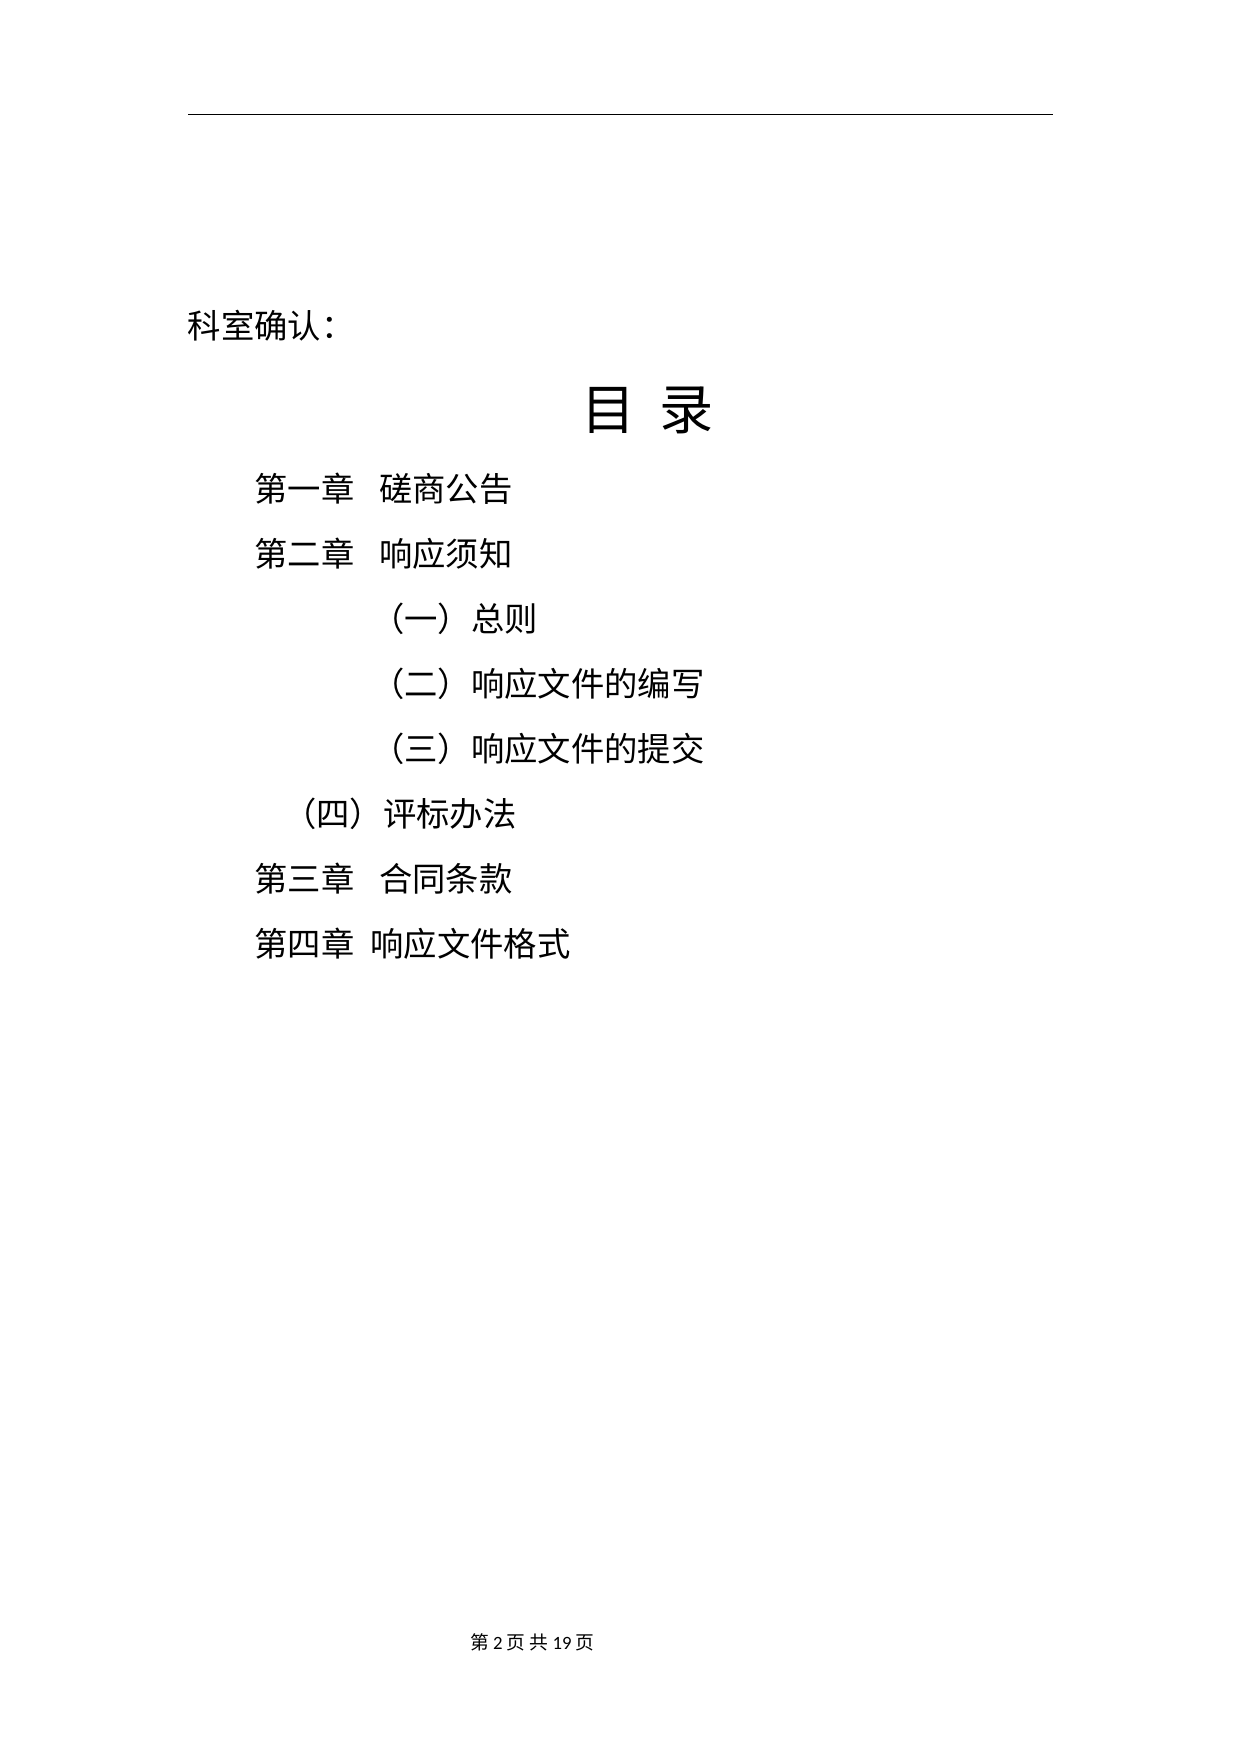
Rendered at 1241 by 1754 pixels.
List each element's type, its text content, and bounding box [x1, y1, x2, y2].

list 响应须知 [187, 519, 1053, 584]
list 合同条款 [187, 844, 1053, 909]
list 响应文件的提交 [371, 714, 1053, 779]
list 磋商公告 [187, 454, 1053, 519]
text （四）评标办法 [187, 779, 1053, 844]
list 总则 [371, 584, 1053, 649]
text 科室确认： [187, 292, 1053, 357]
list 响应文件的编写 [371, 649, 1053, 714]
list 响应文件格式 [187, 909, 1053, 974]
text 目 录 [187, 357, 1053, 454]
